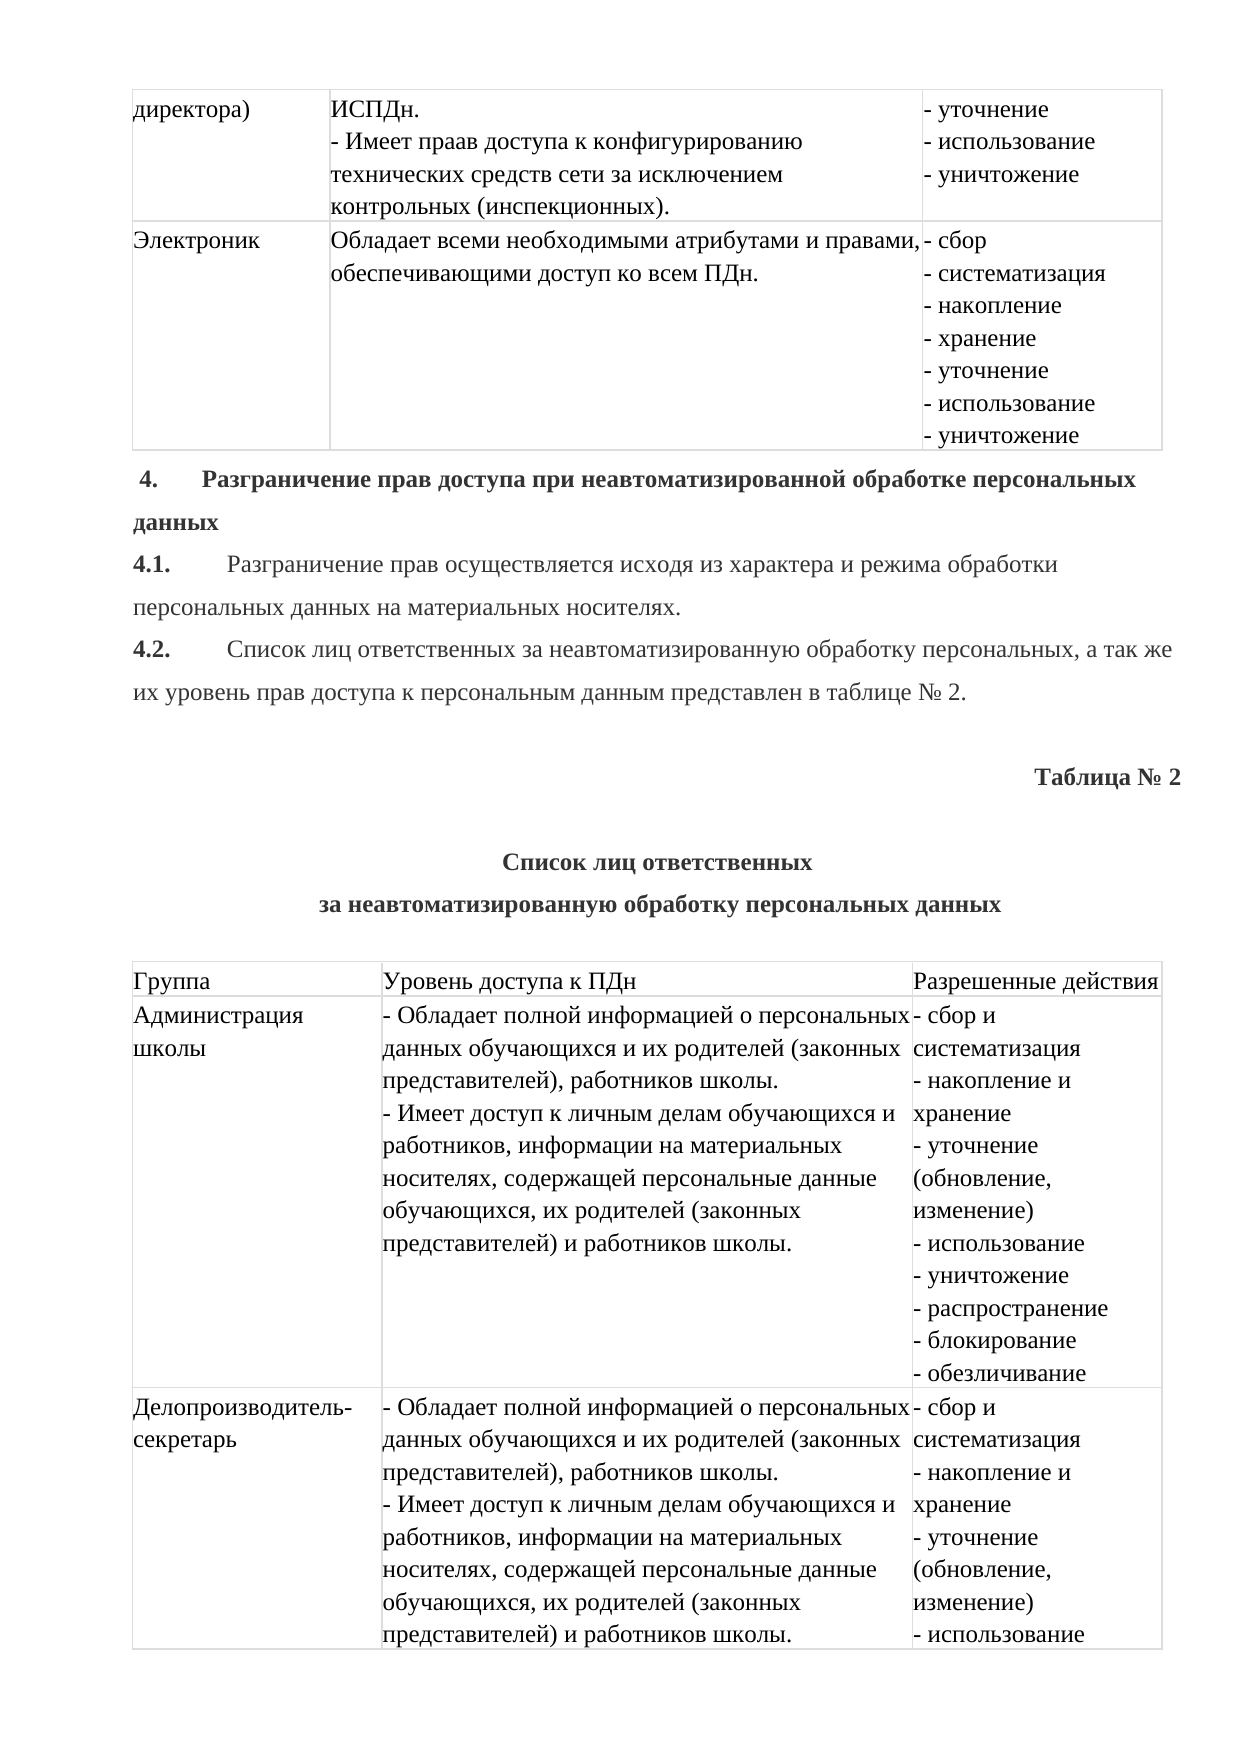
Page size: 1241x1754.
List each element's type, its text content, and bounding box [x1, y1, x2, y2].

table_cell Обладает всеми необходимыми атрибутами и правами, обеспечивающими доступ ко всем ПДн. [331, 222, 922, 449]
text за неавтоматизированную обработку персональных данных [133, 876, 1181, 918]
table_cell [383, 1388, 912, 1648]
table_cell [133, 1388, 381, 1648]
text 4.1. Разграничение прав осуществляется исходя из характера и режима обработки персональных данных на материальных носителях. [133, 536, 1181, 621]
text Список лиц ответственных [133, 833, 1181, 876]
table_header Разрешенные действия [913, 962, 1161, 995]
table_cell Администрация школы [133, 997, 381, 1386]
table_cell Электроник [133, 222, 329, 449]
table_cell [331, 90, 922, 220]
table_header Уровень доступа к ПДн [383, 962, 912, 995]
text 4.2. Список лиц ответственных за неавтоматизированную обработку персональных, а так же их уровень прав доступа к персональным данным представлен в таблице № 2. [133, 621, 1181, 706]
text Таблица № 2 [133, 748, 1181, 791]
text 4. Разграничение прав доступа при неавтоматизированной обработке персональных данных [133, 451, 1181, 536]
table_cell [913, 1388, 1161, 1648]
table_cell - сбор - систематизация - накопление - хранение - уточнение - использование - уничтожение [923, 222, 1161, 449]
table_header Группа [133, 962, 382, 995]
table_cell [923, 90, 1161, 220]
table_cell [133, 90, 329, 220]
